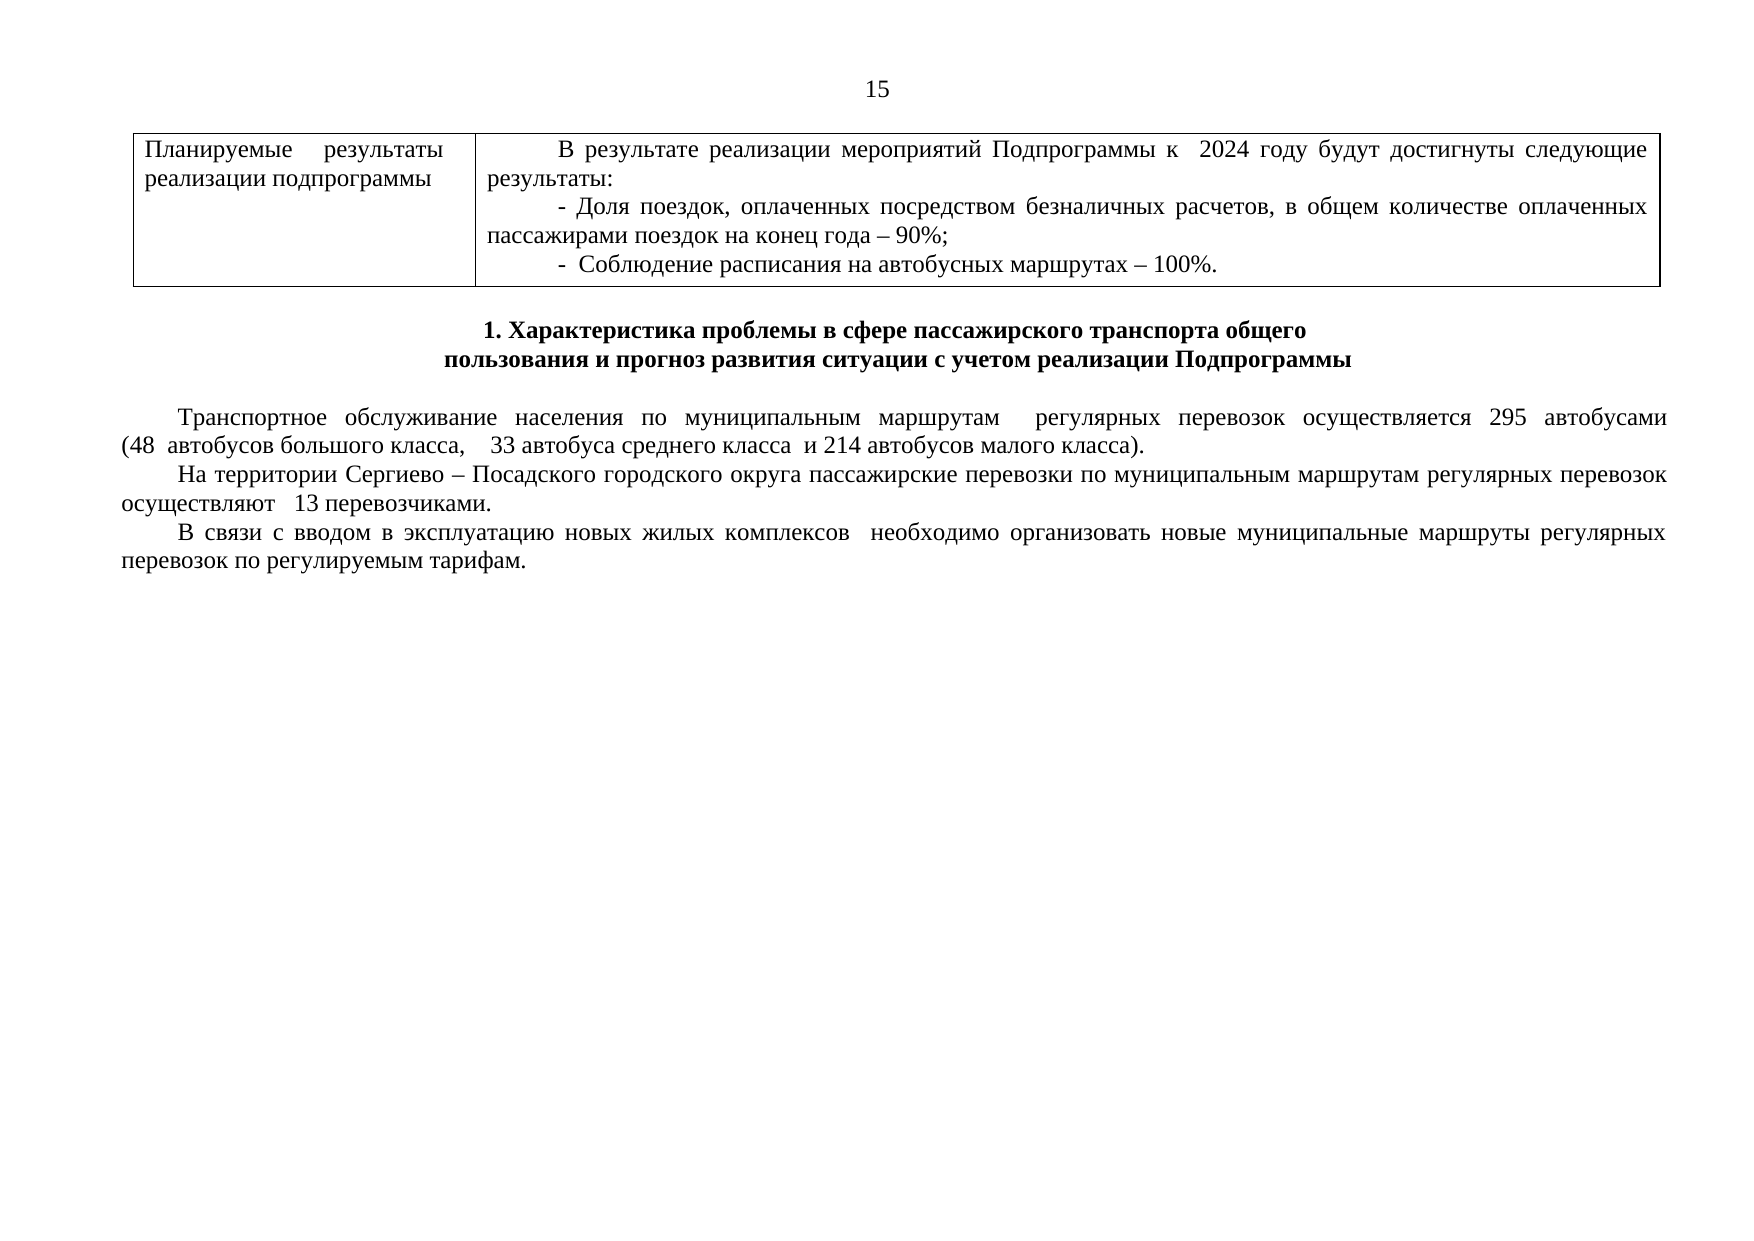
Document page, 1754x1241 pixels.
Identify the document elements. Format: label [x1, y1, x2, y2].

table_header [118, 133, 1672, 1034]
